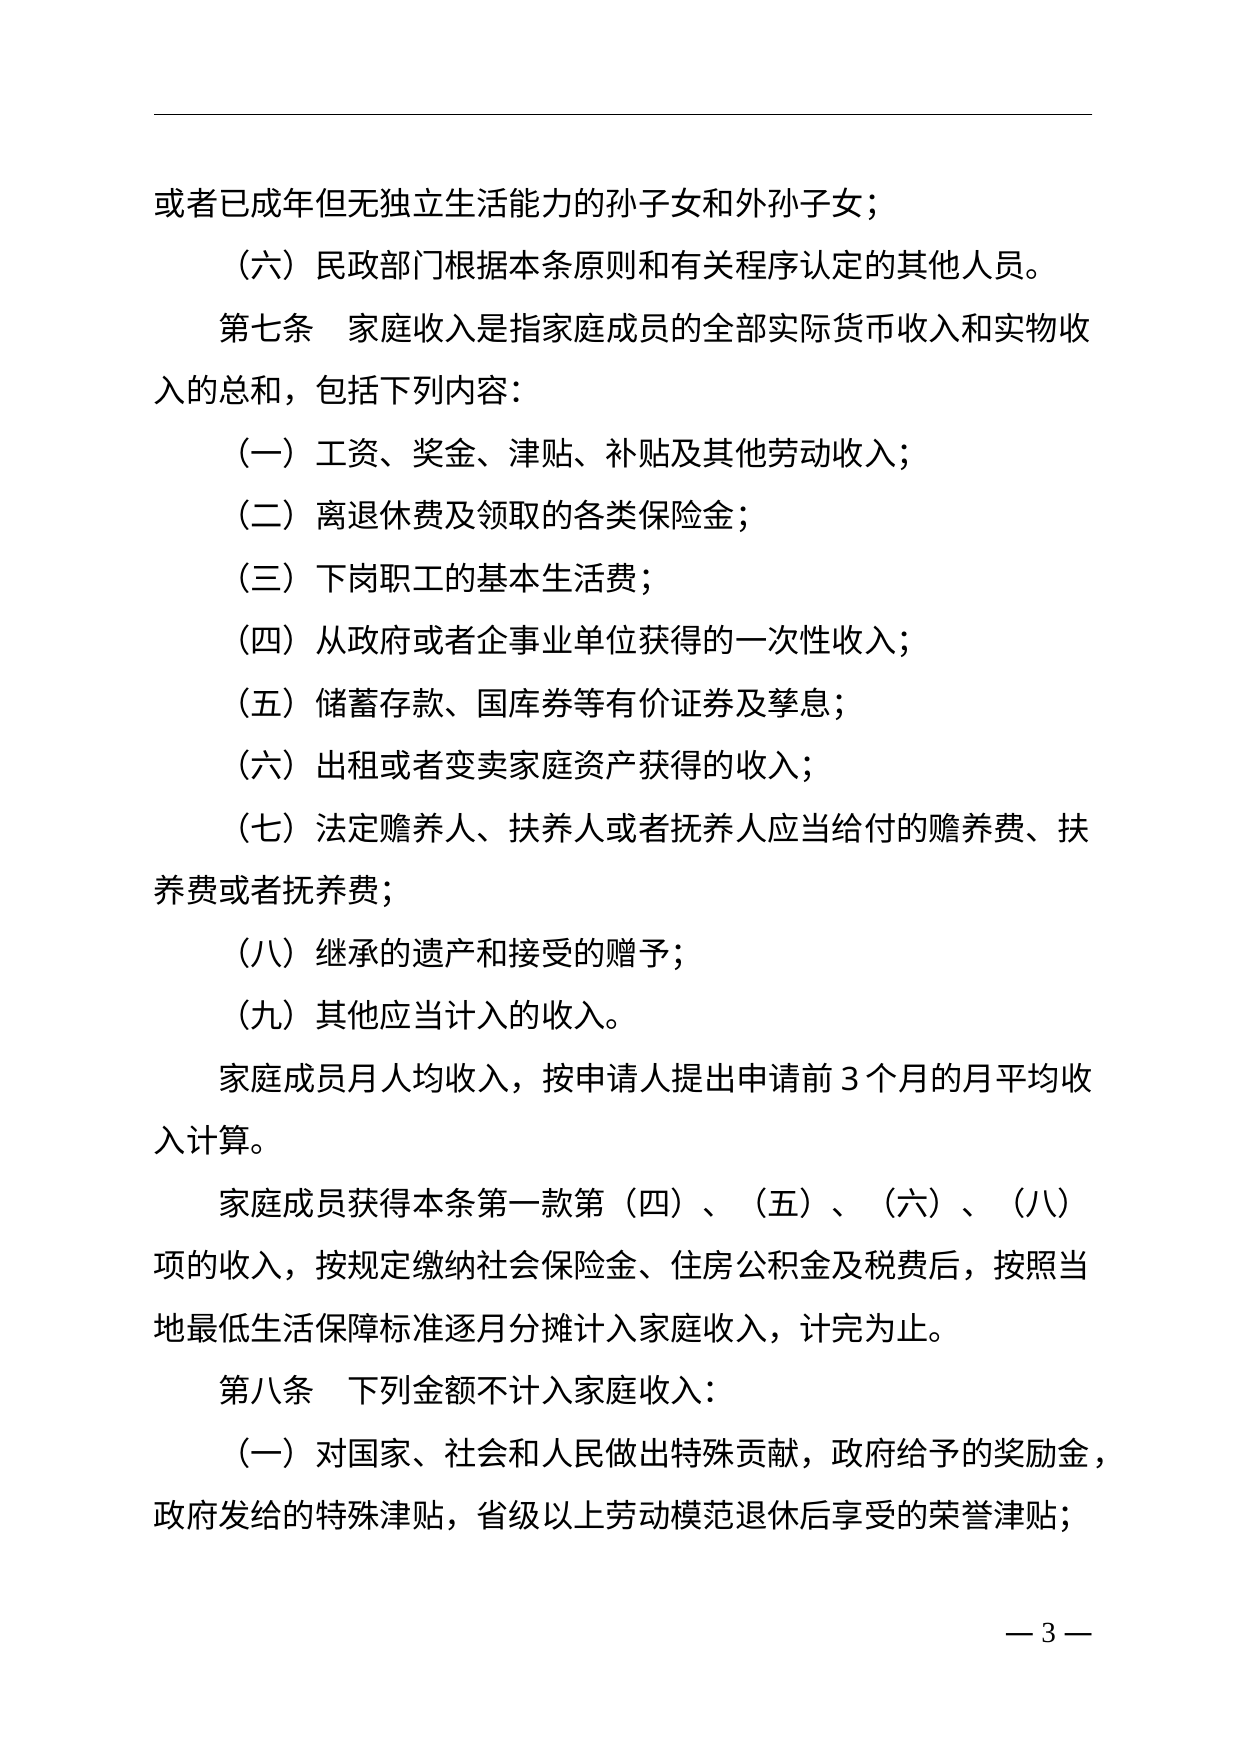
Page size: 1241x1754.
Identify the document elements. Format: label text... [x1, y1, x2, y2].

text 家庭成员获得本条第一款第（四）、（五）、（六）、（八）项的收入，按规定缴纳社会保险金、住房公积金及税费后，按照当地最低生活保障标准逐月分摊计入家庭收入，计完为止。 [153, 1165, 1092, 1352]
text 第八条 下列金额不计入家庭收入： [153, 1352, 1092, 1415]
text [153, 165, 1092, 227]
text （九）其他应当计入的收入。 [153, 977, 1092, 1040]
text （一）对国家、社会和人民做出特殊贡献，政府给予的奖励金，政府发给的特殊津贴，省级以上劳动模范退休后享受的荣誉津贴； [153, 1415, 1092, 1540]
text （六）民政部门根据本条原则和有关程序认定的其他人员。 [153, 227, 1092, 290]
text （一）工资、奖金、津贴、补贴及其他劳动收入； [153, 415, 1092, 477]
text （二）离退休费及领取的各类保险金； [153, 477, 1092, 540]
text （三）下岗职工的基本生活费； [153, 540, 1092, 602]
text （八）继承的遗产和接受的赠予； [153, 915, 1092, 977]
text 第七条 家庭收入是指家庭成员的全部实际货币收入和实物收入的总和，包括下列内容： [153, 290, 1092, 415]
text （七）法定赡养人、扶养人或者抚养人应当给付的赡养费、扶养费或者抚养费； [153, 790, 1092, 915]
text （六）出租或者变卖家庭资产获得的收入； [153, 727, 1092, 790]
text 家庭成员月人均收入，按申请人提出申请前3个月的月平均收入计算。 [153, 1040, 1092, 1165]
text （四）从政府或者企事业单位获得的一次性收入； [153, 602, 1092, 665]
text （五）储蓄存款、国库券等有价证券及孳息； [153, 665, 1092, 727]
